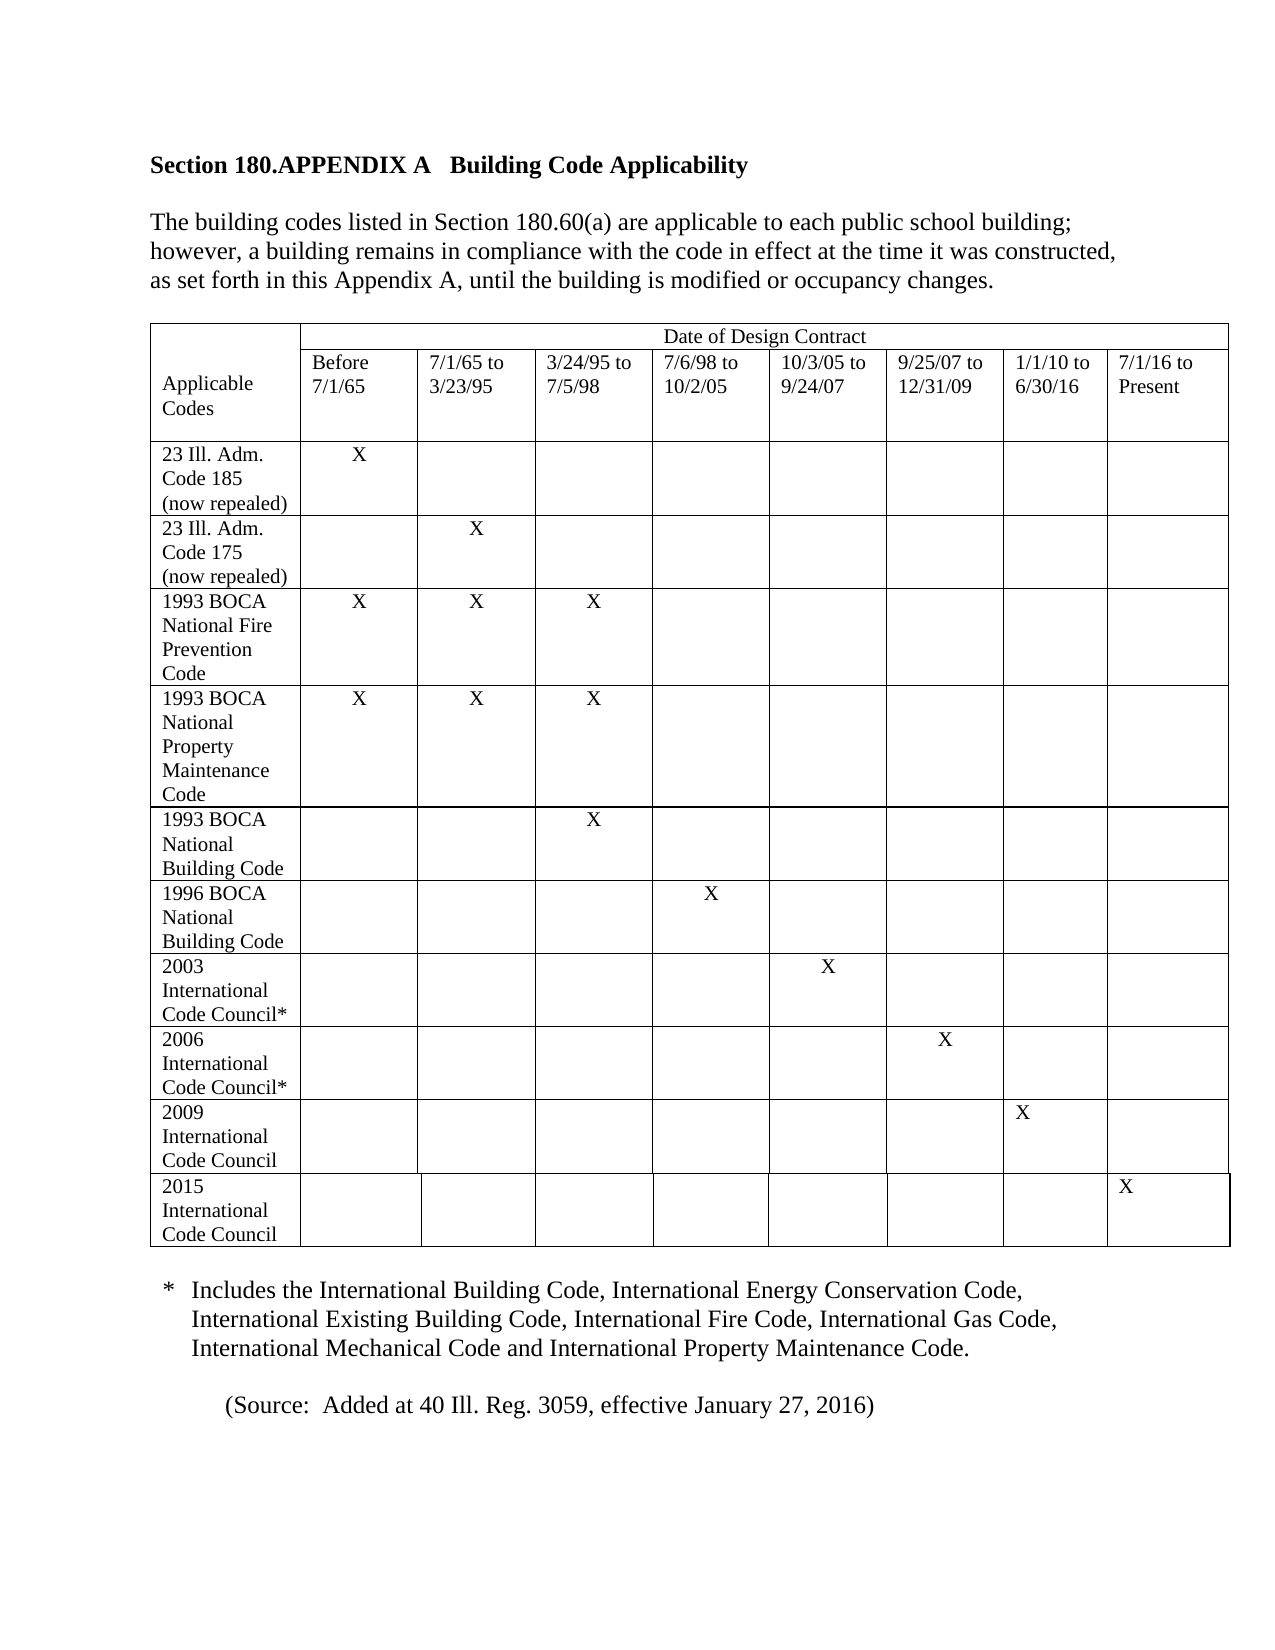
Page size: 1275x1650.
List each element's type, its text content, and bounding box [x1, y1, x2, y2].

table_cell [418, 954, 535, 1026]
table_cell [1004, 881, 1107, 953]
table_cell [769, 1174, 887, 1246]
text * Includes the International Building Code, International Energy Conservation Code, International Existing Building Code, International Fire Code, International Gas Code, International Mechanical Code and International Property Maintenance Code. [162, 1276, 1125, 1362]
table_cell [536, 954, 652, 1026]
table_cell [301, 1027, 417, 1099]
table_cell [770, 1027, 886, 1099]
table_cell 1993 BOCA National Property Maintenance Code [151, 686, 300, 806]
table_cell X [887, 1027, 1003, 1099]
table_cell [888, 1174, 1003, 1246]
table_cell [887, 686, 1003, 806]
table_cell [1108, 686, 1228, 806]
table_cell [1108, 808, 1228, 879]
table_cell [770, 808, 886, 879]
text (Source: Added at 40 Ill. Reg. 3059, effective January 27, 2016) [150, 1391, 1125, 1419]
table_cell [536, 1027, 652, 1099]
table_cell X [536, 686, 652, 806]
table_cell X [301, 442, 417, 514]
table_cell X [301, 589, 417, 685]
table_cell X [418, 589, 535, 685]
table_cell [887, 954, 1003, 1026]
table_cell 1993 BOCA National Building Code [151, 808, 300, 879]
table_cell [1004, 954, 1107, 1026]
table_cell X [418, 686, 535, 806]
table_cell 2009 International Code Council [151, 1100, 300, 1172]
table_cell 10/3/05 to 9/24/07 [770, 350, 886, 441]
table_cell [653, 589, 769, 685]
text The building codes listed in Section 180.60(a) are applicable to each public school building; however, a building remains in compliance with the code in effect at the time it was constructed, as set forth in this Appendix A, until the building is modified or occupancy changes. [150, 207, 1125, 294]
table_cell [1108, 954, 1228, 1026]
table_cell [536, 1100, 652, 1172]
table_cell [1004, 808, 1107, 879]
table_cell [887, 881, 1003, 953]
table_cell 1996 BOCA National Building Code [151, 881, 300, 953]
table_cell 7/1/65 to 3/23/95 [418, 350, 535, 441]
table_cell [653, 954, 769, 1026]
table_cell [422, 1174, 535, 1246]
table_cell [1004, 1174, 1107, 1246]
table_cell [1108, 516, 1228, 588]
table_cell [301, 808, 417, 879]
table_cell [770, 881, 886, 953]
table_cell X [1004, 1100, 1107, 1172]
table_cell 2015 International Code Council [151, 1174, 300, 1246]
table_cell 2006 International Code Council* [151, 1027, 300, 1099]
table_cell [301, 1174, 421, 1246]
table_header Date of Design Contract [301, 324, 1228, 348]
table_cell [1108, 881, 1228, 953]
table_cell [887, 589, 1003, 685]
table_cell 7/6/98 to 10/2/05 [653, 350, 769, 441]
table_cell 1993 BOCA National Fire Prevention Code [151, 589, 300, 685]
table_cell [770, 589, 886, 685]
table_cell [770, 1100, 886, 1172]
table_cell 2003 International Code Council* [151, 954, 300, 1026]
table_cell [887, 1100, 1003, 1172]
table_cell 7/1/16 to Present [1108, 350, 1228, 441]
table_cell Applicable Codes [151, 349, 300, 441]
table_cell X [770, 954, 886, 1026]
table_cell [418, 1027, 535, 1099]
table_cell [770, 686, 886, 806]
table_cell [418, 1100, 535, 1172]
table_cell [536, 442, 652, 514]
table_cell X [301, 686, 417, 806]
table_cell [887, 442, 1003, 514]
table_cell [887, 516, 1003, 588]
table_cell [654, 1174, 768, 1246]
table_cell [1004, 442, 1107, 514]
table_cell [653, 686, 769, 806]
table_cell [1108, 1100, 1228, 1172]
table_cell [887, 808, 1003, 879]
table_cell [536, 516, 652, 588]
table_cell [1108, 589, 1228, 685]
table_cell [301, 881, 417, 953]
table_cell [418, 442, 535, 514]
table_cell [1004, 516, 1107, 588]
table_cell X [418, 516, 535, 588]
table_cell X [653, 881, 769, 953]
table_cell [653, 442, 769, 514]
table_cell [536, 1174, 653, 1246]
table_cell [301, 1100, 417, 1172]
table_cell [1108, 1027, 1228, 1099]
table_cell [1108, 442, 1228, 514]
table_cell [770, 516, 886, 588]
table_cell [1004, 1027, 1107, 1099]
table_cell 23 Ill. Adm. Code 175 (now repealed) [151, 516, 300, 588]
table_cell [653, 516, 769, 588]
table_cell [1004, 686, 1107, 806]
table_cell 23 Ill. Adm. Code 185 (now repealed) [151, 442, 300, 514]
table_cell [653, 1027, 769, 1099]
table_cell 3/24/95 to 7/5/98 [536, 350, 652, 441]
table_cell [653, 808, 769, 879]
table_cell 9/25/07 to 12/31/09 [887, 350, 1003, 441]
table_cell X [1108, 1174, 1229, 1246]
table_cell [770, 442, 886, 514]
table_cell [653, 1100, 769, 1172]
table_cell [418, 881, 535, 953]
table_cell [1004, 589, 1107, 685]
table_cell [301, 516, 417, 588]
table_cell X [536, 589, 652, 685]
table_cell [536, 881, 652, 953]
table_cell 1/1/10 to 6/30/16 [1004, 350, 1107, 441]
table_cell Before 7/1/65 [301, 350, 417, 441]
table_cell [301, 954, 417, 1026]
table_header [151, 324, 300, 348]
text Section 180.APPENDIX A Building Code Applicability [150, 150, 1125, 179]
table_cell [418, 808, 535, 879]
table_cell X [536, 808, 652, 879]
